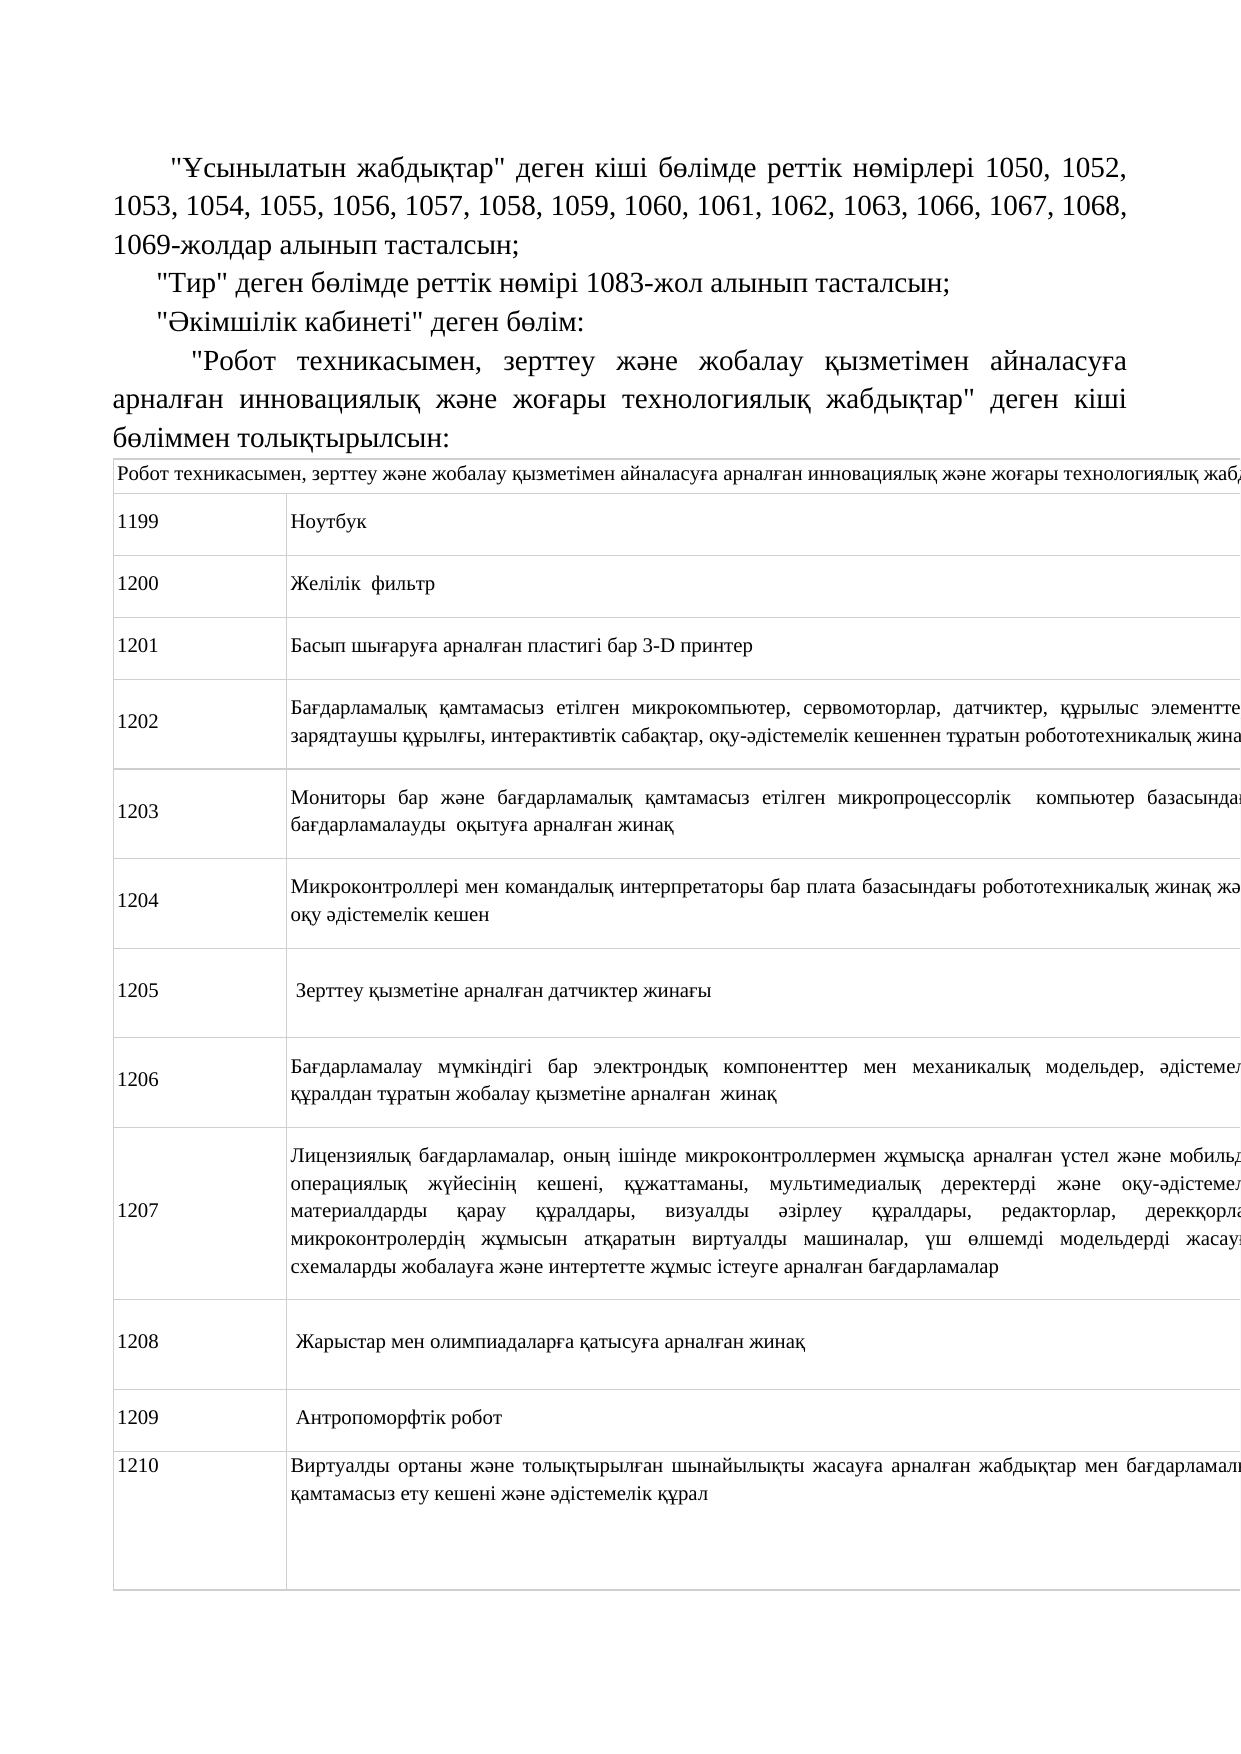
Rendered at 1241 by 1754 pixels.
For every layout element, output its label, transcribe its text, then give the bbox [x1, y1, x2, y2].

table_cell Бағдарламалық қамтамасыз етілген микрокомпьютер, сервомоторлар, датчиктер, құрылыс элементтері, зарядтаушы құрылғы, интерактивтік сабақтар, оқу-әдістемелік кешеннен тұратын робототехникалық жинақ [287, 680, 1240, 768]
table_cell 1205 [114, 949, 286, 1037]
table_cell 1210 [114, 1452, 286, 1589]
table_cell 1204 [114, 859, 286, 947]
table_cell Желілік фильтр [287, 556, 1240, 617]
text "Әкімшілік кабинеті" деген бөлім: [112, 304, 1128, 338]
text "Тир" деген бөлімде реттік нөмірі 1083-жол алынып тасталсын; [112, 266, 1128, 299]
table_cell Басып шығаруға арналған пластигі бар 3-D принтер [287, 618, 1240, 679]
table_cell 1208 [114, 1300, 286, 1388]
table_cell 1203 [114, 770, 286, 858]
table_cell 1202 [114, 680, 286, 768]
table_cell Ноутбук [287, 494, 1240, 555]
table_cell Микроконтроллері мен командалық интерпретаторы бар плата базасындағы робототехникалық жинақ және оқу әдістемелік кешен [287, 859, 1240, 947]
table_cell 1199 [114, 494, 286, 555]
table_cell Мониторы бар және бағдарламалық қамтамасыз етілген микропроцессорлік компьютер базасындағы бағдарламалауды оқытуға арналған жинақ [287, 770, 1240, 858]
table_cell Зерттеу қызметіне арналған датчиктер жинағы [287, 949, 1240, 1037]
text "Робот техникасымен, зерттеу және жобалау қызметімен айналасуға арналған инновациялық және жоғары технологиялық жабдықтар" деген кіші бөліммен толықтырылсын: [112, 343, 1128, 453]
table_cell 1209 [114, 1390, 286, 1451]
table_cell Жарыстар мен олимпиадаларға қатысуға арналған жинақ [287, 1300, 1240, 1388]
text "Ұсынылатын жабдықтар" деген кіші бөлімде реттік нөмірлері 1050, 1052, 1053, 1054, 1055, 1056, 1057, 1058, 1059, 1060, 1061, 1062, 1063, 1066, 1067, 1068, 1069-жолдар алынып тасталсын; [112, 150, 1128, 261]
table_cell 1201 [114, 618, 286, 679]
table_header Робот техникасымен, зерттеу және жобалау қызметімен айналасуға арналған инновациялық және жоғары технологиялық жабдықтар [114, 460, 1240, 493]
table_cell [287, 1452, 1240, 1589]
table_cell 1207 [114, 1128, 286, 1299]
table_cell 1206 [114, 1038, 286, 1127]
table_cell Антропоморфтік робот [287, 1390, 1240, 1451]
table_cell Лицензиялық бағдарламалар, оның ішінде микроконтроллермен жұмысқа арналған үстел және мобильдік операциялық жүйесінің кешені, құжаттаманы, мультимедиалық деректерді және оқу-әдістемелік материалдарды қарау құралдары, визуалды әзірлеу құралдары, редакторлар, дерекқорлар, микроконтролердің жұмысын атқаратын виртуалды машиналар, үш өлшемді модельдерді жасауға, схемаларды жобалауға және интертетте жұмыс істеуге арналған бағдарламалар [287, 1128, 1240, 1299]
table_cell 1200 [114, 556, 286, 617]
table_cell Бағдарламалау мүмкіндігі бар электрондық компоненттер мен механикалық модельдер, әдістемелік құралдан тұратын жобалау қызметіне арналған жинақ [287, 1038, 1240, 1127]
